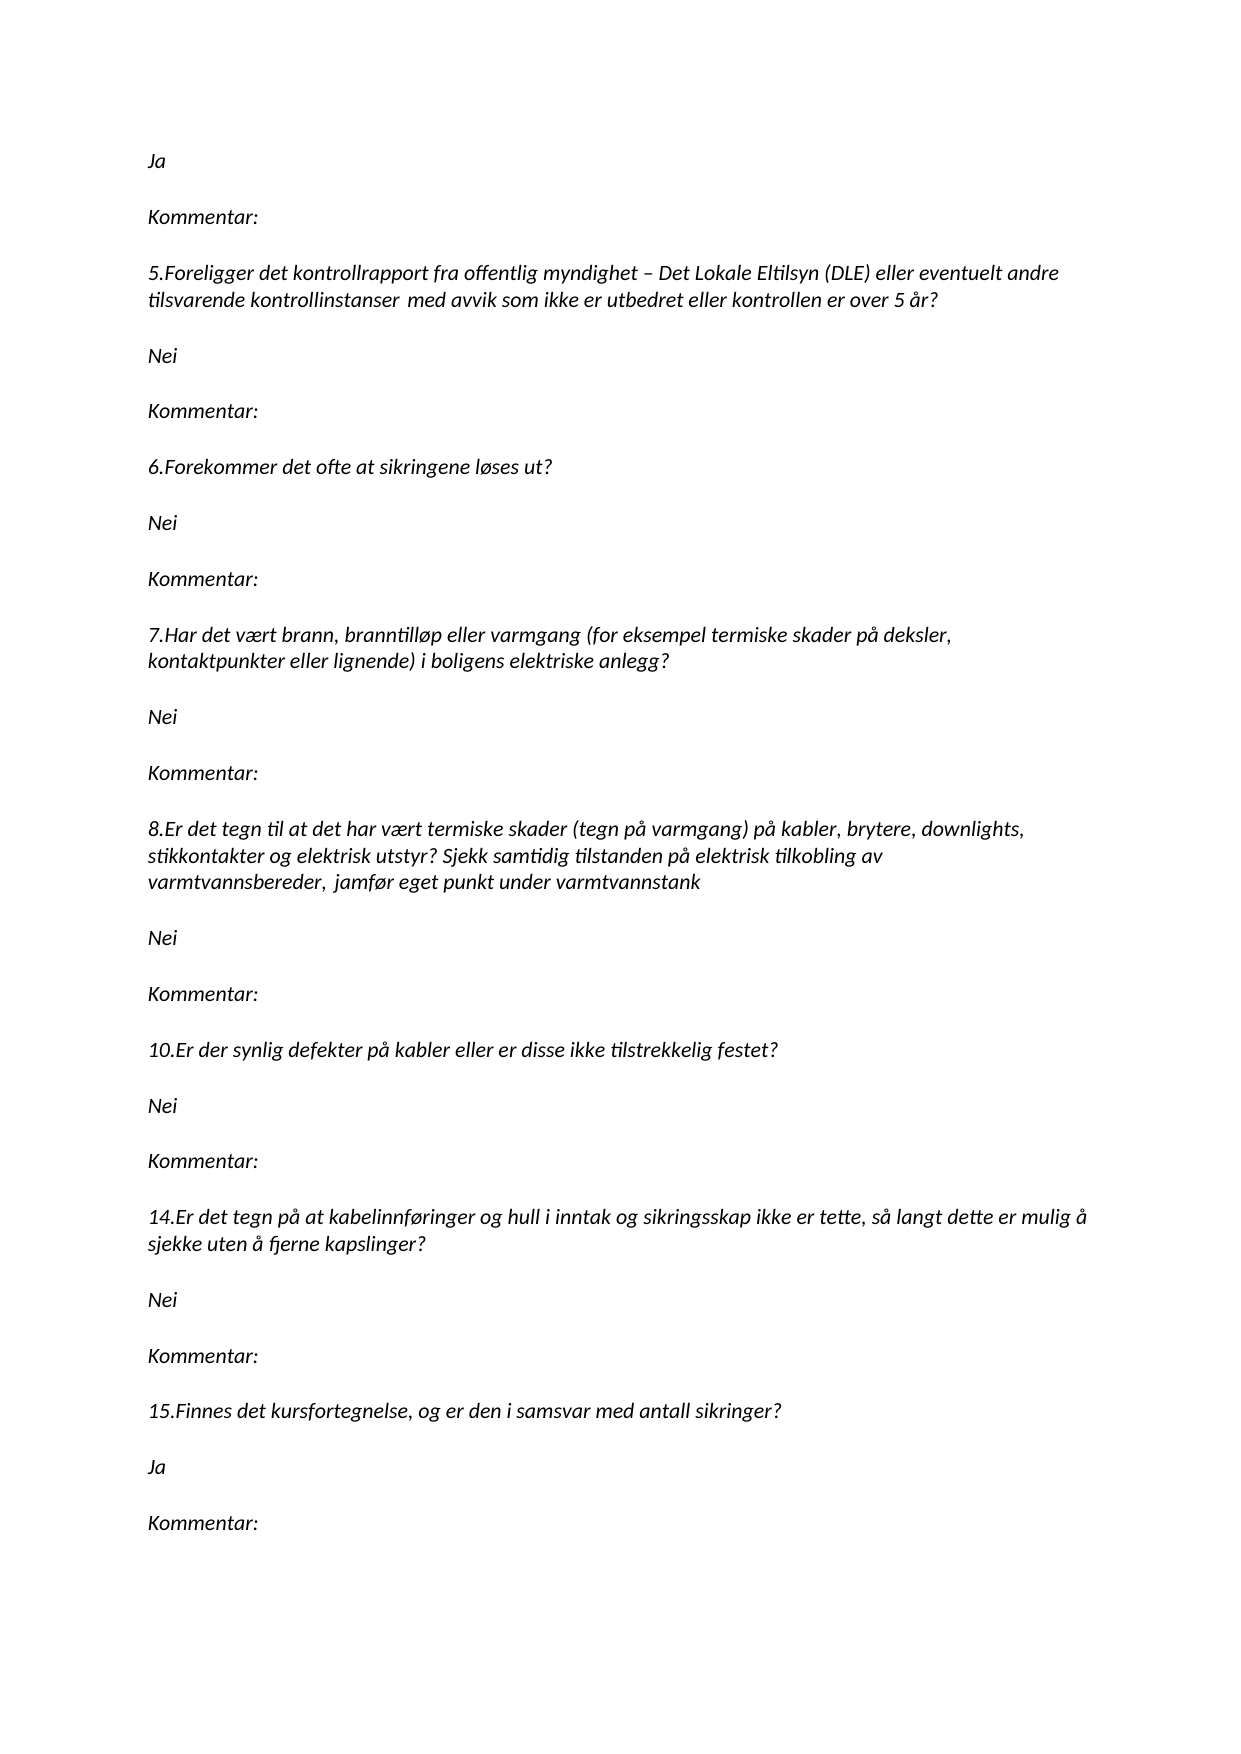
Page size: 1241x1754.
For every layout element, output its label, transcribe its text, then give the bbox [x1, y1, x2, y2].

text Nei [148, 924, 1093, 951]
text Kommentar: [148, 398, 1093, 424]
text 5.Foreligger det kontrollrapport fra offentlig myndighet – Det Lokale Eltilsyn (DLE) eller eventuelt andre tilsvarende kontrollinstanser med avvik som ikke er utbedret eller kontrollen er over 5 år? [148, 259, 1093, 313]
text 14.Er det tegn på at kabelinnføringer og hull i inntak og sikringsskap ikke er tette, så langt dette er mulig å sjekke uten å fjerne kapslinger? [148, 1203, 1093, 1257]
text Nei [148, 1286, 1093, 1313]
text Nei [148, 342, 1093, 368]
text Kommentar: [148, 980, 1093, 1007]
text Kommentar: [148, 203, 1093, 230]
text Nei [148, 1092, 1093, 1118]
text 6.Forekommer det ofte at sikringene løses ut? [148, 453, 1093, 480]
text Kommentar: [148, 759, 1093, 786]
text Kommentar: [148, 1148, 1093, 1174]
text 8.Er det tegn til at det har vært termiske skader (tegn på varmgang) på kabler, brytere, downlights, stikkontakter og elektrisk utstyr? Sjekk samtidig tilstanden på elektrisk tilkobling av varmtvannsbereder, jamfør eget punkt under varmtvannstank [148, 815, 1093, 895]
text Kommentar: [148, 1509, 1093, 1536]
text Nei [148, 509, 1093, 536]
text Kommentar: [148, 1342, 1093, 1368]
text 10.Er der synlig defekter på kabler eller er disse ikke tilstrekkelig festet? [148, 1036, 1093, 1063]
text 7.Har det vært brann, branntilløp eller varmgang (for eksempel termiske skader på deksler, kontaktpunkter eller lignende) i boligens elektriske anlegg? [148, 621, 1093, 674]
text Ja [148, 1453, 1093, 1480]
text Nei [148, 703, 1093, 730]
text 15.Finnes det kursfortegnelse, og er den i samsvar med antall sikringer? [148, 1398, 1093, 1424]
text Ja [148, 148, 1093, 174]
text Kommentar: [148, 565, 1093, 592]
